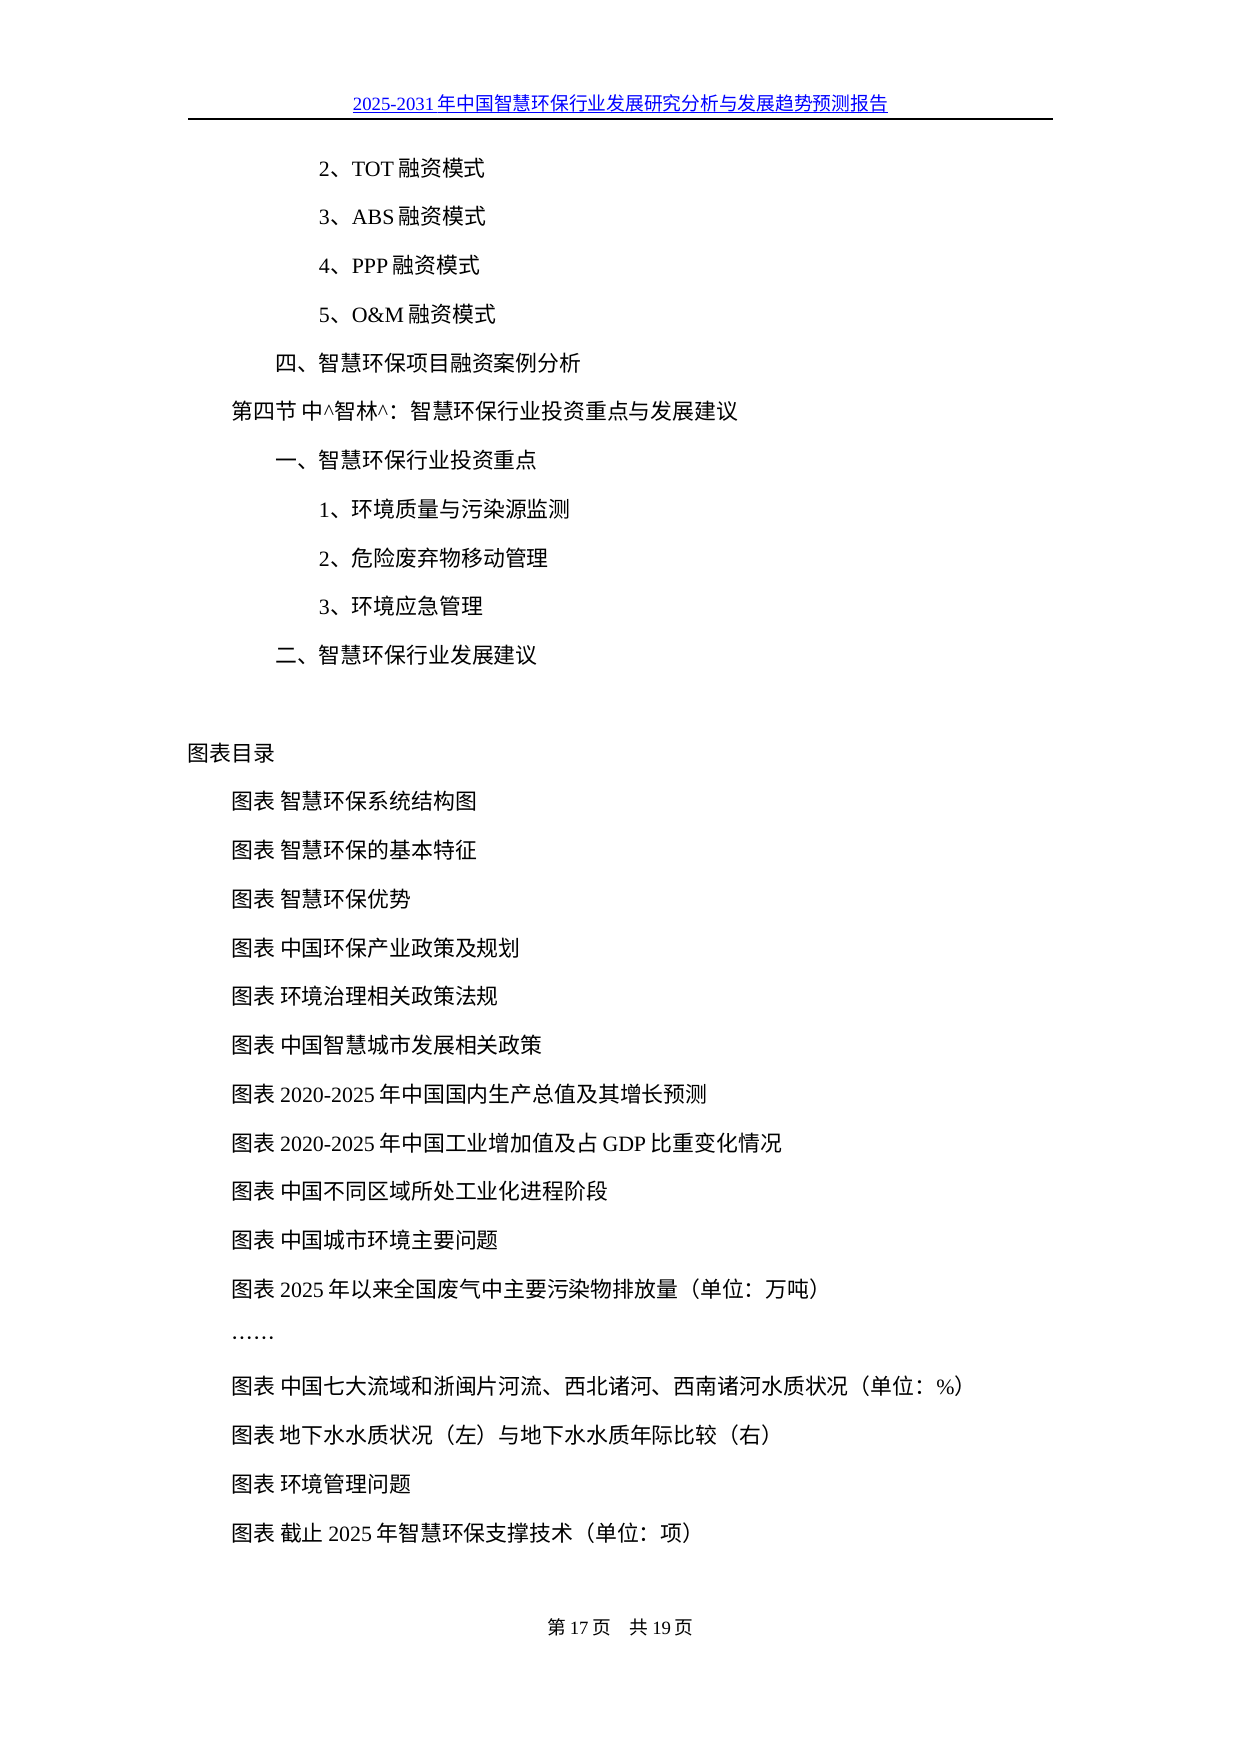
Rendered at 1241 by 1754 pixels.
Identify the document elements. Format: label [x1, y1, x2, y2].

text [187, 150, 1053, 1548]
